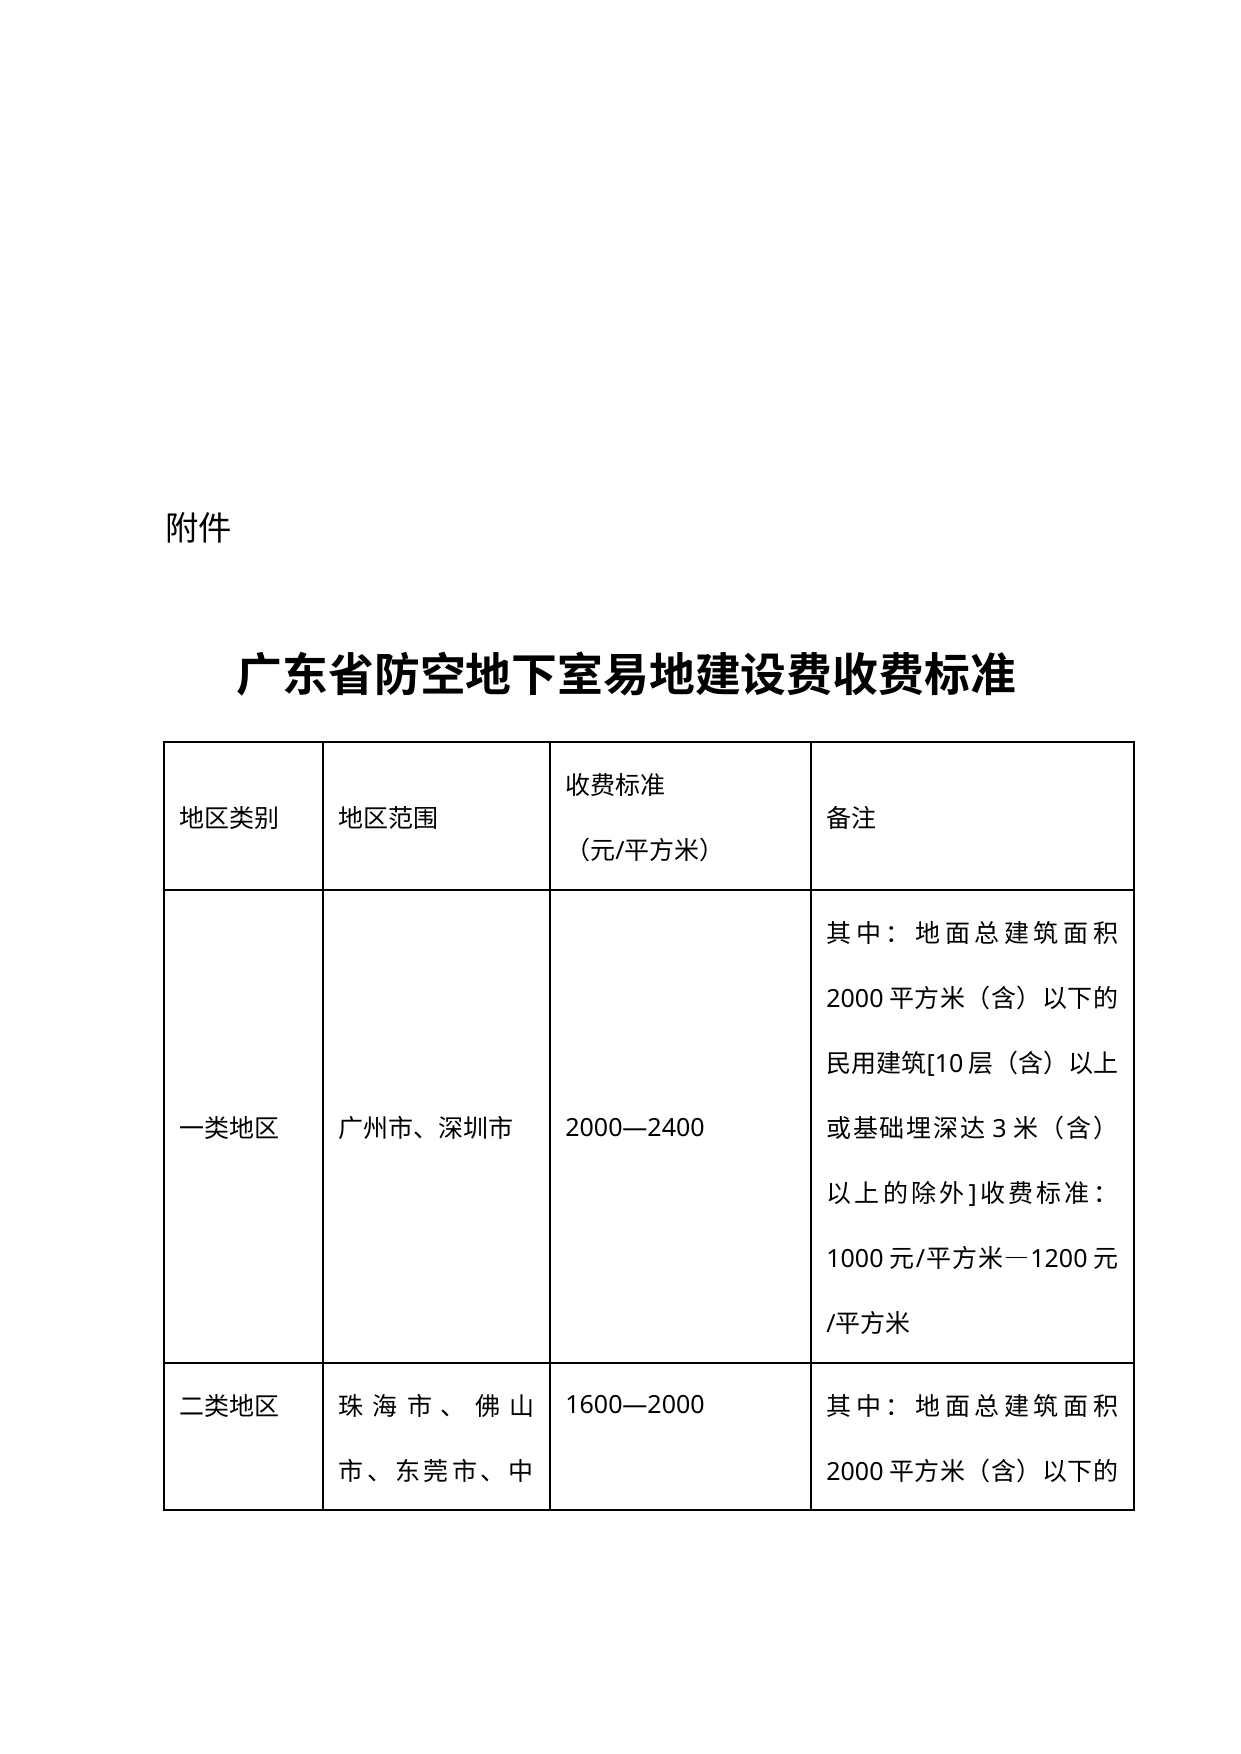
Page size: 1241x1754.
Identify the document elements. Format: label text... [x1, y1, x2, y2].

table_header 地区类别 [165, 743, 322, 889]
table_cell 1600―2000 [551, 1364, 810, 1509]
table_cell 二类地区 [165, 1364, 322, 1509]
table_cell 广州市、深圳市 [324, 891, 549, 1362]
table_cell 2000—2400 [551, 891, 810, 1362]
table_header 收费标准 （元/平方米） [551, 743, 810, 889]
table_header 地区范围 [324, 743, 549, 889]
table_cell 一类地区 [165, 891, 322, 1362]
table_cell 其中：地面总建筑面积2000平方米（含）以下的民用建筑[10层（含）以上或基础埋深达3米（含）以上的除外]收费标准：1000元/平方米—1200元/平方米 [812, 891, 1133, 1362]
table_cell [812, 1364, 1133, 1509]
table_header 备注 [812, 743, 1133, 889]
table_cell 珠海市、佛山市、东莞市、中山市 [324, 1364, 549, 1509]
text 附件 [165, 493, 1087, 558]
text 广东省防空地下室易地建设费收费标准 [165, 623, 1087, 720]
